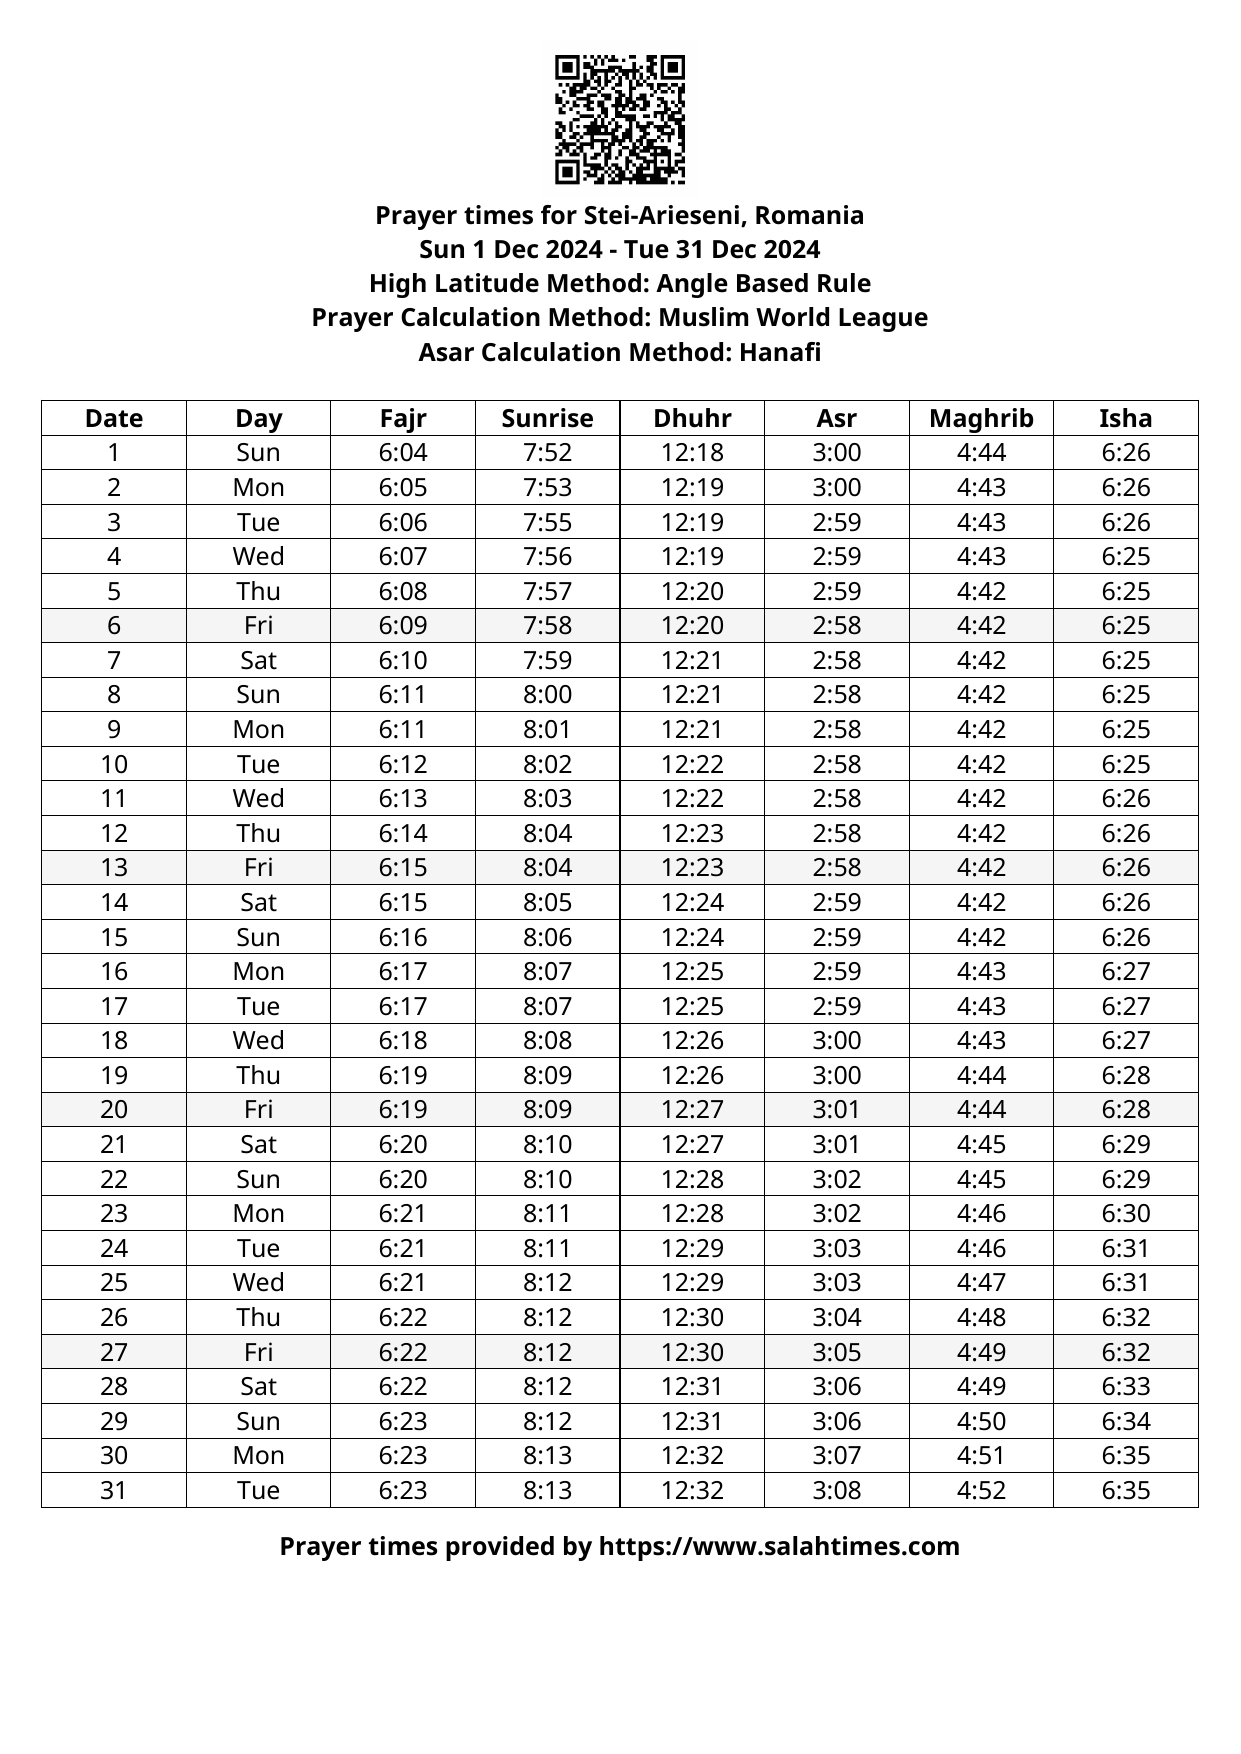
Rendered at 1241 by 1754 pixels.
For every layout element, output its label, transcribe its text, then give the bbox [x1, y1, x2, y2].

table_cell Sat [187, 1369, 330, 1403]
table_cell 6:23 [331, 1473, 475, 1507]
table_cell 6:31 [1054, 1266, 1198, 1299]
table_cell 2:58 [765, 643, 909, 677]
table_cell 6:25 [1054, 643, 1198, 677]
table_cell 6:26 [1054, 505, 1198, 538]
table_cell 24 [42, 1231, 186, 1264]
table_cell 12:26 [621, 1058, 764, 1092]
table_cell Mon [187, 470, 330, 504]
table_cell 12:26 [621, 1024, 764, 1057]
table_cell Thu [187, 574, 330, 607]
table_cell Mon [187, 1196, 330, 1230]
table_cell 4:43 [910, 1024, 1053, 1057]
table_cell 12:24 [621, 885, 764, 919]
table_cell Tue [187, 505, 330, 538]
table_cell 8:13 [476, 1473, 619, 1507]
table_cell 7:59 [476, 643, 619, 677]
text Asar Calculation Method: Hanafi [42, 334, 1198, 368]
table_cell 7:57 [476, 574, 619, 607]
table_cell 6:31 [1054, 1231, 1198, 1264]
table_cell 6:29 [1054, 1162, 1198, 1195]
table_cell 6:19 [331, 1058, 475, 1092]
table_cell 6:25 [1054, 712, 1198, 746]
table_cell 7:56 [476, 539, 619, 573]
table_cell 6:22 [331, 1335, 475, 1368]
table_cell 6:15 [331, 885, 475, 919]
table_cell 4:43 [910, 954, 1053, 988]
table_cell 12:22 [621, 781, 764, 815]
table_cell 6:35 [1054, 1473, 1198, 1507]
table_cell 3:05 [765, 1335, 909, 1368]
text Prayer times for Stei-Arieseni, Romania [42, 198, 1198, 232]
table_cell 4:43 [910, 470, 1053, 504]
table_cell 6:25 [1054, 678, 1198, 711]
table_cell 6:26 [1054, 816, 1198, 849]
table_header Dhuhr [621, 401, 764, 434]
table_cell 12:21 [621, 678, 764, 711]
table_cell 6:08 [331, 574, 475, 607]
table_cell 12:25 [621, 989, 764, 1022]
table_cell 8:01 [476, 712, 619, 746]
table_cell 6:21 [331, 1196, 475, 1230]
table_cell Sat [187, 1127, 330, 1161]
table_cell 31 [42, 1473, 186, 1507]
table_cell Fri [187, 851, 330, 884]
table_cell 8:08 [476, 1024, 619, 1057]
table_cell 3:00 [765, 470, 909, 504]
table_cell 6:11 [331, 712, 475, 746]
table_cell 12:27 [621, 1093, 764, 1126]
table_cell 3:03 [765, 1231, 909, 1264]
table_cell 20 [42, 1093, 186, 1126]
table_cell 4:49 [910, 1369, 1053, 1403]
table_cell 6:10 [331, 643, 475, 677]
table_cell 2:58 [765, 747, 909, 780]
table_cell 6:07 [331, 539, 475, 573]
table_cell 6:23 [331, 1404, 475, 1437]
table_cell 8:12 [476, 1369, 619, 1403]
table_cell 6:29 [1054, 1127, 1198, 1161]
table_cell 8:10 [476, 1127, 619, 1161]
table_cell 8:04 [476, 851, 619, 884]
text Prayer Calculation Method: Muslim World League [42, 300, 1198, 334]
table_cell 8:12 [476, 1404, 619, 1437]
table_cell 4:42 [910, 643, 1053, 677]
table_cell 8:02 [476, 747, 619, 780]
table_cell 7:53 [476, 470, 619, 504]
table_cell Wed [187, 1266, 330, 1299]
table_header Day [187, 401, 330, 434]
table_cell 4:43 [910, 989, 1053, 1022]
table_cell 12:30 [621, 1300, 764, 1334]
table_cell 6:22 [331, 1300, 475, 1334]
table_cell 12:27 [621, 1127, 764, 1161]
table_cell 4 [42, 539, 186, 573]
text High Latitude Method: Angle Based Rule [42, 266, 1198, 300]
table_cell 6:35 [1054, 1439, 1198, 1472]
table_cell 8:12 [476, 1300, 619, 1334]
table_cell 4:50 [910, 1404, 1053, 1437]
table_cell 6:33 [1054, 1369, 1198, 1403]
table_cell 18 [42, 1024, 186, 1057]
table_cell Mon [187, 1439, 330, 1472]
table_cell 2:59 [765, 989, 909, 1022]
table_cell 6:25 [1054, 574, 1198, 607]
table_cell 3:00 [765, 1058, 909, 1092]
table_cell Fri [187, 1093, 330, 1126]
table_cell 4:42 [910, 781, 1053, 815]
table_cell 4:42 [910, 712, 1053, 746]
table_cell 4:42 [910, 851, 1053, 884]
table_cell 5 [42, 574, 186, 607]
table_cell 8:03 [476, 781, 619, 815]
text Sun 1 Dec 2024 - Tue 31 Dec 2024 [42, 232, 1198, 266]
table_cell 6:28 [1054, 1093, 1198, 1126]
table_cell 8:11 [476, 1231, 619, 1264]
table_cell 3:06 [765, 1404, 909, 1437]
table_cell 3:00 [765, 1024, 909, 1057]
table_cell 6:16 [331, 920, 475, 953]
table_cell 1 [42, 436, 186, 469]
table_cell Mon [187, 712, 330, 746]
table_cell 12:20 [621, 609, 764, 642]
table_cell 12:19 [621, 505, 764, 538]
table_cell 2:58 [765, 678, 909, 711]
table_cell 4:44 [910, 1093, 1053, 1126]
table_cell 3 [42, 505, 186, 538]
table_cell 4:45 [910, 1162, 1053, 1195]
table_cell Sun [187, 1162, 330, 1195]
table_cell Sun [187, 678, 330, 711]
table_header Date [42, 401, 186, 434]
table_cell 12:31 [621, 1369, 764, 1403]
table_cell Wed [187, 539, 330, 573]
table_cell 12:32 [621, 1439, 764, 1472]
table_cell 2:59 [765, 954, 909, 988]
table_cell 3:01 [765, 1127, 909, 1161]
table_cell 6:17 [331, 989, 475, 1022]
table_cell 17 [42, 989, 186, 1022]
table_cell 8:09 [476, 1058, 619, 1092]
table_cell 6 [42, 609, 186, 642]
table_cell 21 [42, 1127, 186, 1161]
table_cell Thu [187, 816, 330, 849]
table_cell 6:28 [1054, 1058, 1198, 1092]
table_cell 6:09 [331, 609, 475, 642]
table_cell Thu [187, 1058, 330, 1092]
table_cell 6:25 [1054, 539, 1198, 573]
table_cell 4:42 [910, 574, 1053, 607]
table_cell 3:03 [765, 1266, 909, 1299]
table_cell 7 [42, 643, 186, 677]
table_cell 25 [42, 1266, 186, 1299]
table_cell 6:34 [1054, 1404, 1198, 1437]
table_cell 8 [42, 678, 186, 711]
table_cell 8:00 [476, 678, 619, 711]
table_header Maghrib [910, 401, 1053, 434]
table_cell 2:59 [765, 574, 909, 607]
table_cell 2:58 [765, 609, 909, 642]
table_cell 3:02 [765, 1162, 909, 1195]
table_cell 4:48 [910, 1300, 1053, 1334]
table_cell 6:27 [1054, 989, 1198, 1022]
table_cell 6:30 [1054, 1196, 1198, 1230]
table_cell 8:04 [476, 816, 619, 849]
table_cell 2:59 [765, 539, 909, 573]
table_cell 12:25 [621, 954, 764, 988]
table_cell 12:32 [621, 1473, 764, 1507]
table_cell 12:29 [621, 1266, 764, 1299]
table_cell 3:02 [765, 1196, 909, 1230]
table_cell 14 [42, 885, 186, 919]
table_cell 6:17 [331, 954, 475, 988]
table_cell 2:58 [765, 712, 909, 746]
table_cell 6:05 [331, 470, 475, 504]
table_cell 8:12 [476, 1335, 619, 1368]
table_cell 6:12 [331, 747, 475, 780]
table_cell 8:06 [476, 920, 619, 953]
table_cell 6:26 [1054, 885, 1198, 919]
table_cell 4:42 [910, 678, 1053, 711]
table_cell 6:19 [331, 1093, 475, 1126]
table_cell 16 [42, 954, 186, 988]
table_cell 4:42 [910, 816, 1053, 849]
table_cell 4:42 [910, 885, 1053, 919]
table_cell 12:19 [621, 470, 764, 504]
table_header Fajr [331, 401, 475, 434]
table_cell 4:42 [910, 920, 1053, 953]
table_cell 29 [42, 1404, 186, 1437]
table_cell 2:59 [765, 885, 909, 919]
table_cell Fri [187, 1335, 330, 1368]
table_cell 6:25 [1054, 747, 1198, 780]
table_cell 6:15 [331, 851, 475, 884]
table_cell 6:20 [331, 1127, 475, 1161]
table_cell 12:18 [621, 436, 764, 469]
table_cell Mon [187, 954, 330, 988]
table_cell 2 [42, 470, 186, 504]
table_cell 6:21 [331, 1231, 475, 1264]
table_cell 6:26 [1054, 436, 1198, 469]
table_cell 3:07 [765, 1439, 909, 1472]
table_cell 4:43 [910, 505, 1053, 538]
table_header Isha [1054, 401, 1198, 434]
table_cell 6:20 [331, 1162, 475, 1195]
picture [542, 41, 699, 198]
table_cell 8:13 [476, 1439, 619, 1472]
table_cell 7:52 [476, 436, 619, 469]
table_cell 6:13 [331, 781, 475, 815]
table_cell 12:21 [621, 643, 764, 677]
table_cell 7:55 [476, 505, 619, 538]
table_cell 7:58 [476, 609, 619, 642]
table_cell 12:29 [621, 1231, 764, 1264]
table_cell 4:44 [910, 1058, 1053, 1092]
table_cell 6:26 [1054, 851, 1198, 884]
table_cell 19 [42, 1058, 186, 1092]
table_cell 27 [42, 1335, 186, 1368]
table_cell Tue [187, 1473, 330, 1507]
table_cell 8:07 [476, 989, 619, 1022]
table_cell 8:05 [476, 885, 619, 919]
table_cell 8:07 [476, 954, 619, 988]
table_cell 6:27 [1054, 954, 1198, 988]
table_cell 4:43 [910, 539, 1053, 573]
table_cell 4:46 [910, 1196, 1053, 1230]
table_cell 13 [42, 851, 186, 884]
table_cell 12:19 [621, 539, 764, 573]
table_cell 11 [42, 781, 186, 815]
table_cell Sat [187, 643, 330, 677]
table_cell 6:32 [1054, 1300, 1198, 1334]
table_cell 12:28 [621, 1196, 764, 1230]
table_cell 3:01 [765, 1093, 909, 1126]
table_cell 2:58 [765, 816, 909, 849]
table_cell Tue [187, 1231, 330, 1264]
table_cell 8:09 [476, 1093, 619, 1126]
table_cell 12:31 [621, 1404, 764, 1437]
table_cell 2:59 [765, 505, 909, 538]
table_cell Sat [187, 885, 330, 919]
table_cell 3:06 [765, 1369, 909, 1403]
table_cell Fri [187, 609, 330, 642]
table_cell 6:11 [331, 678, 475, 711]
table_cell 4:42 [910, 747, 1053, 780]
table_cell 12:22 [621, 747, 764, 780]
table_cell 2:59 [765, 920, 909, 953]
table_cell 26 [42, 1300, 186, 1334]
table_cell 8:12 [476, 1266, 619, 1299]
table_cell 8:10 [476, 1162, 619, 1195]
table_cell 4:44 [910, 436, 1053, 469]
table_cell 12:21 [621, 712, 764, 746]
table_cell 2:58 [765, 781, 909, 815]
table_cell Wed [187, 781, 330, 815]
table_cell 3:00 [765, 436, 909, 469]
table_cell 6:27 [1054, 1024, 1198, 1057]
table_cell 6:26 [1054, 470, 1198, 504]
table_cell Sun [187, 920, 330, 953]
table_cell 30 [42, 1439, 186, 1472]
table_header Sunrise [476, 401, 619, 434]
table_cell Tue [187, 747, 330, 780]
table_cell 22 [42, 1162, 186, 1195]
table_header Asr [765, 401, 909, 434]
table_cell 6:22 [331, 1369, 475, 1403]
table_cell 6:21 [331, 1266, 475, 1299]
table_cell 6:06 [331, 505, 475, 538]
table_cell 6:26 [1054, 920, 1198, 953]
table_cell 23 [42, 1196, 186, 1230]
table_cell 10 [42, 747, 186, 780]
table_cell 8:11 [476, 1196, 619, 1230]
text Prayer times provided by https://www.salahtimes.com [42, 1528, 1198, 1563]
table_cell 3:08 [765, 1473, 909, 1507]
table_cell 12 [42, 816, 186, 849]
table_cell 2:58 [765, 851, 909, 884]
table_cell Sun [187, 1404, 330, 1437]
table_cell Tue [187, 989, 330, 1022]
table_cell 6:23 [331, 1439, 475, 1472]
table_cell Wed [187, 1024, 330, 1057]
table_cell 6:18 [331, 1024, 475, 1057]
table_cell 6:32 [1054, 1335, 1198, 1368]
table_cell 6:14 [331, 816, 475, 849]
table_cell 4:49 [910, 1335, 1053, 1368]
table_cell Sun [187, 436, 330, 469]
table_cell 28 [42, 1369, 186, 1403]
table_cell 6:26 [1054, 781, 1198, 815]
table_cell 12:28 [621, 1162, 764, 1195]
table_cell 4:47 [910, 1266, 1053, 1299]
table_cell 4:42 [910, 609, 1053, 642]
table_cell 3:04 [765, 1300, 909, 1334]
table_cell 4:51 [910, 1439, 1053, 1472]
table_cell 6:25 [1054, 609, 1198, 642]
table_cell 4:46 [910, 1231, 1053, 1264]
table_cell 12:23 [621, 816, 764, 849]
table_cell Thu [187, 1300, 330, 1334]
table_cell 12:20 [621, 574, 764, 607]
table_cell 15 [42, 920, 186, 953]
table_cell 9 [42, 712, 186, 746]
table_cell 4:52 [910, 1473, 1053, 1507]
table_cell 12:30 [621, 1335, 764, 1368]
table_cell 12:23 [621, 851, 764, 884]
table_cell 12:24 [621, 920, 764, 953]
table_cell 4:45 [910, 1127, 1053, 1161]
table_cell 6:04 [331, 436, 475, 469]
